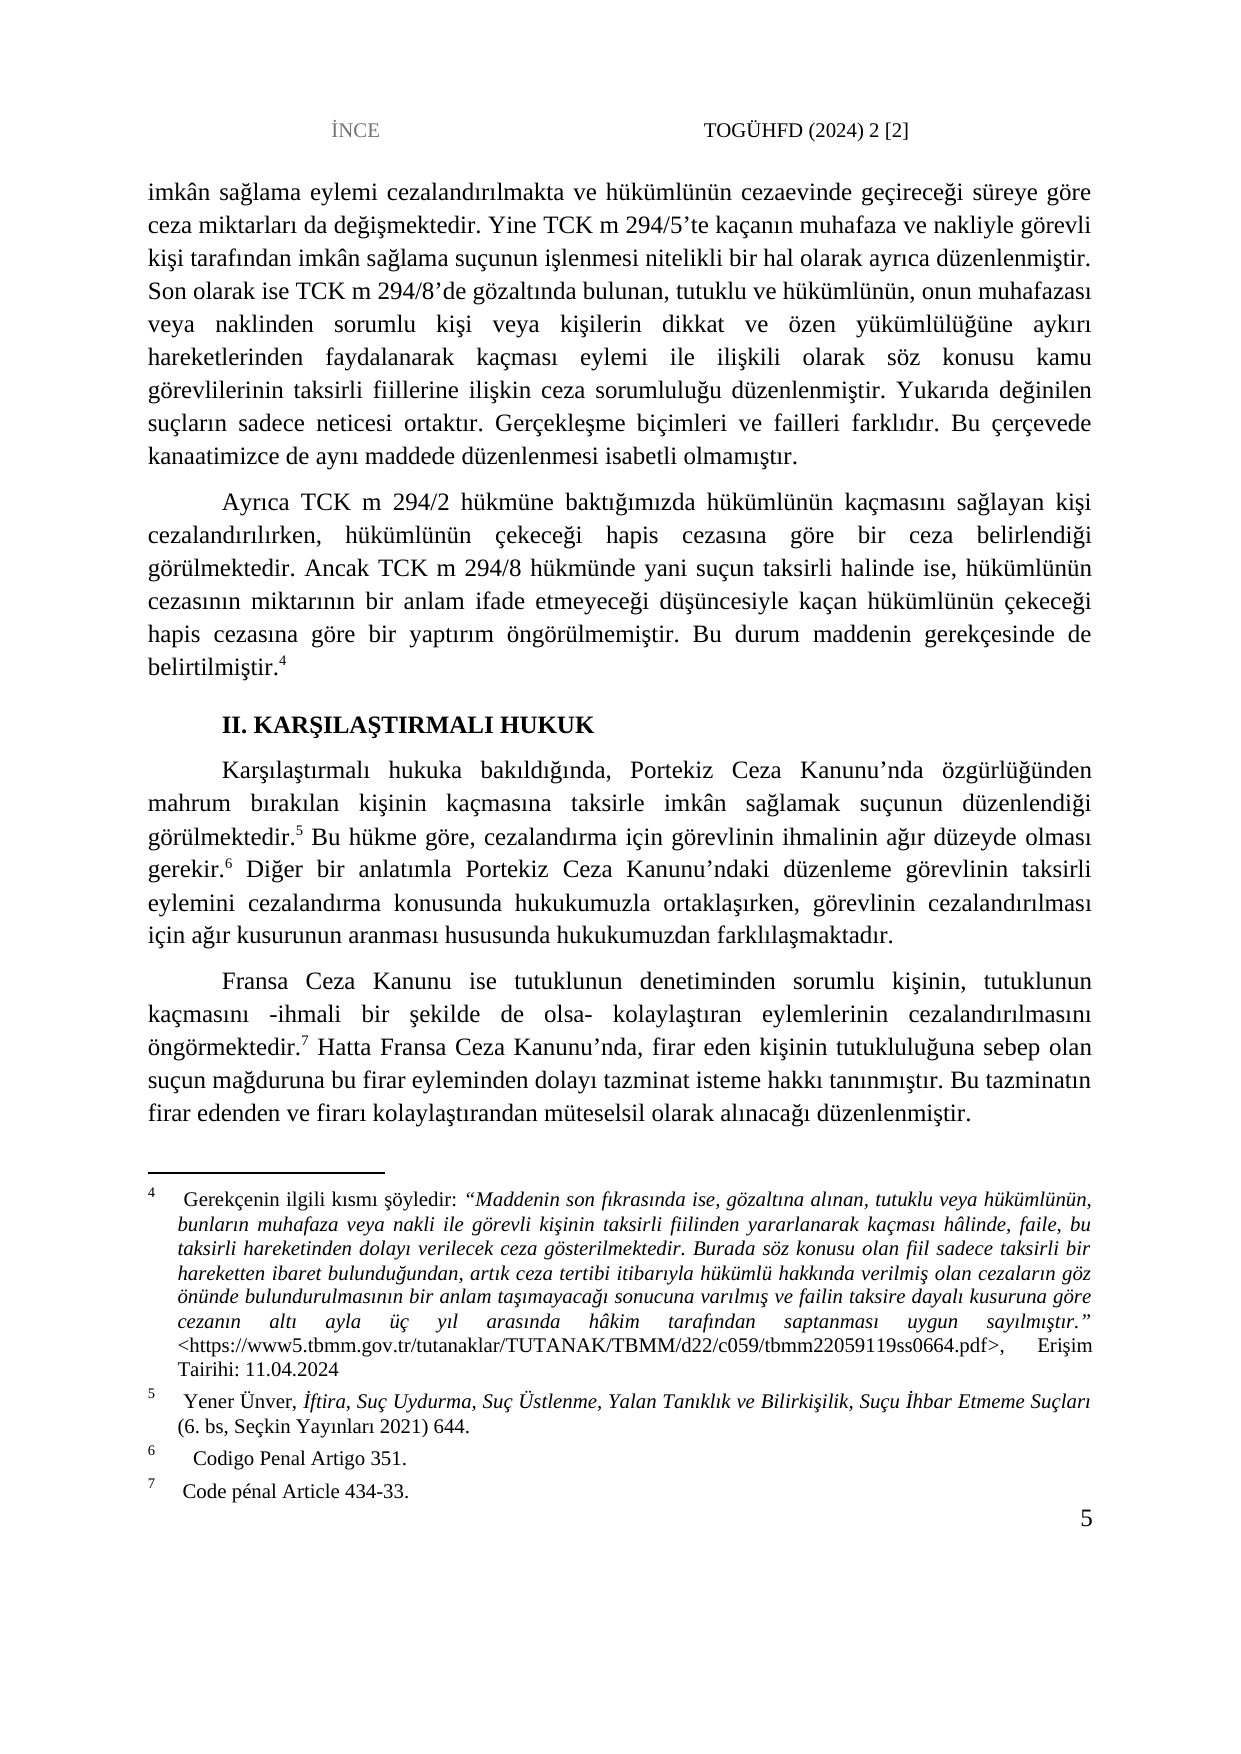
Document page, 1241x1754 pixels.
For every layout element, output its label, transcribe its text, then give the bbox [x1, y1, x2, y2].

text Örneğin TCK m 294/1’de sadece gözaltında bulunan ya da tutuklu olan kişinin kaçmasına imkân sağlama eylemi cezalandırılmaktayken, m 294/2’de hükümlünün kaçmasına imkân sağlama eylemi cezalandırılmakta ve hükümlünün cezaevinde geçireceği süreye göre ceza miktarları da değişmektedir. Yine TCK m 294/5’te kaçanın muhafaza ve nakliyle görevli kişi tarafından imkân sağlama suçunun işlenmesi nitelikli bir hal olarak ayrıca düzenlenmiştir. Son olarak ise TCK m 294/8’de gözaltında bulunan, tutuklu ve hükümlünün, onun muhafazası veya naklinden sorumlu kişi veya kişilerin dikkat ve özen yükümlülüğüne aykırı hareketlerinden faydalanarak kaçması eylemi ile ilişkili olarak söz konusu kamu görevlilerinin taksirli fiillerine ilişkin ceza sorumluluğu düzenlenmiştir. Yukarıda değinilen suçların sadece neticesi ortaktır. Gerçekleşme biçimleri ve failleri farklıdır. Bu çerçevede kanaatimizce de aynı maddede düzenlenmesi isabetli olmamıştır. [148, 177, 1092, 470]
text Ayrıca TCK m 294/2 hükmüne baktığımızda hükümlünün kaçmasını sağlayan kişi cezalandırılırken, hükümlünün çekeceği hapis cezasına göre bir ceza belirlendiği görülmektedir. Ancak TCK m 294/8 hükmünde yani suçun taksirli halinde ise, hükümlünün cezasının miktarının bir anlam ifade etmeyeceği düşüncesiyle kaçan hükümlünün çekeceği hapis cezasına göre bir yaptırım öngörülmemiştir. Bu durum maddenin gerekçesinde de belirtilmiştir. [148, 487, 1092, 681]
text Fransa Ceza Kanunu ise tutuklunun denetiminden sorumlu kişinin, tutuklunun kaçmasını -ihmali bir şekilde de olsa- kolaylaştıran eylemlerinin cezalandırılmasını öngörmektedir. Hatta Fransa Ceza Kanunu’nda, firar eden kişinin tutukluluğuna sebep olan suçun mağduruna bu firar eyleminden dolayı tazminat isteme hakkı tanınmıştır. Bu tazminatın firar edenden ve firarı kolaylaştırandan müteselsil olarak alınacağı düzenlenmiştir. [148, 966, 1092, 1127]
text II. KARŞILAŞTIRMALI HUKUK [148, 710, 1092, 739]
text Karşılaştırmalı hukuka bakıldığında, Portekiz Ceza Kanunu’nda özgürlüğünden mahrum bırakılan kişinin kaçmasına taksirle imkân sağlamak suçunun düzenlendiği görülmektedir. Bu hükme göre, cezalandırma için görevlinin ihmalinin ağır düzeyde olması gerekir. Diğer bir anlatımla Portekiz Ceza Kanunu’ndaki düzenleme görevlinin taksirli eylemini cezalandırma konusunda hukukumuzla ortaklaşırken, görevlinin cezalandırılması için ağır kusurunun aranması hususunda hukukumuzdan farklılaşmaktadır. [148, 756, 1092, 949]
